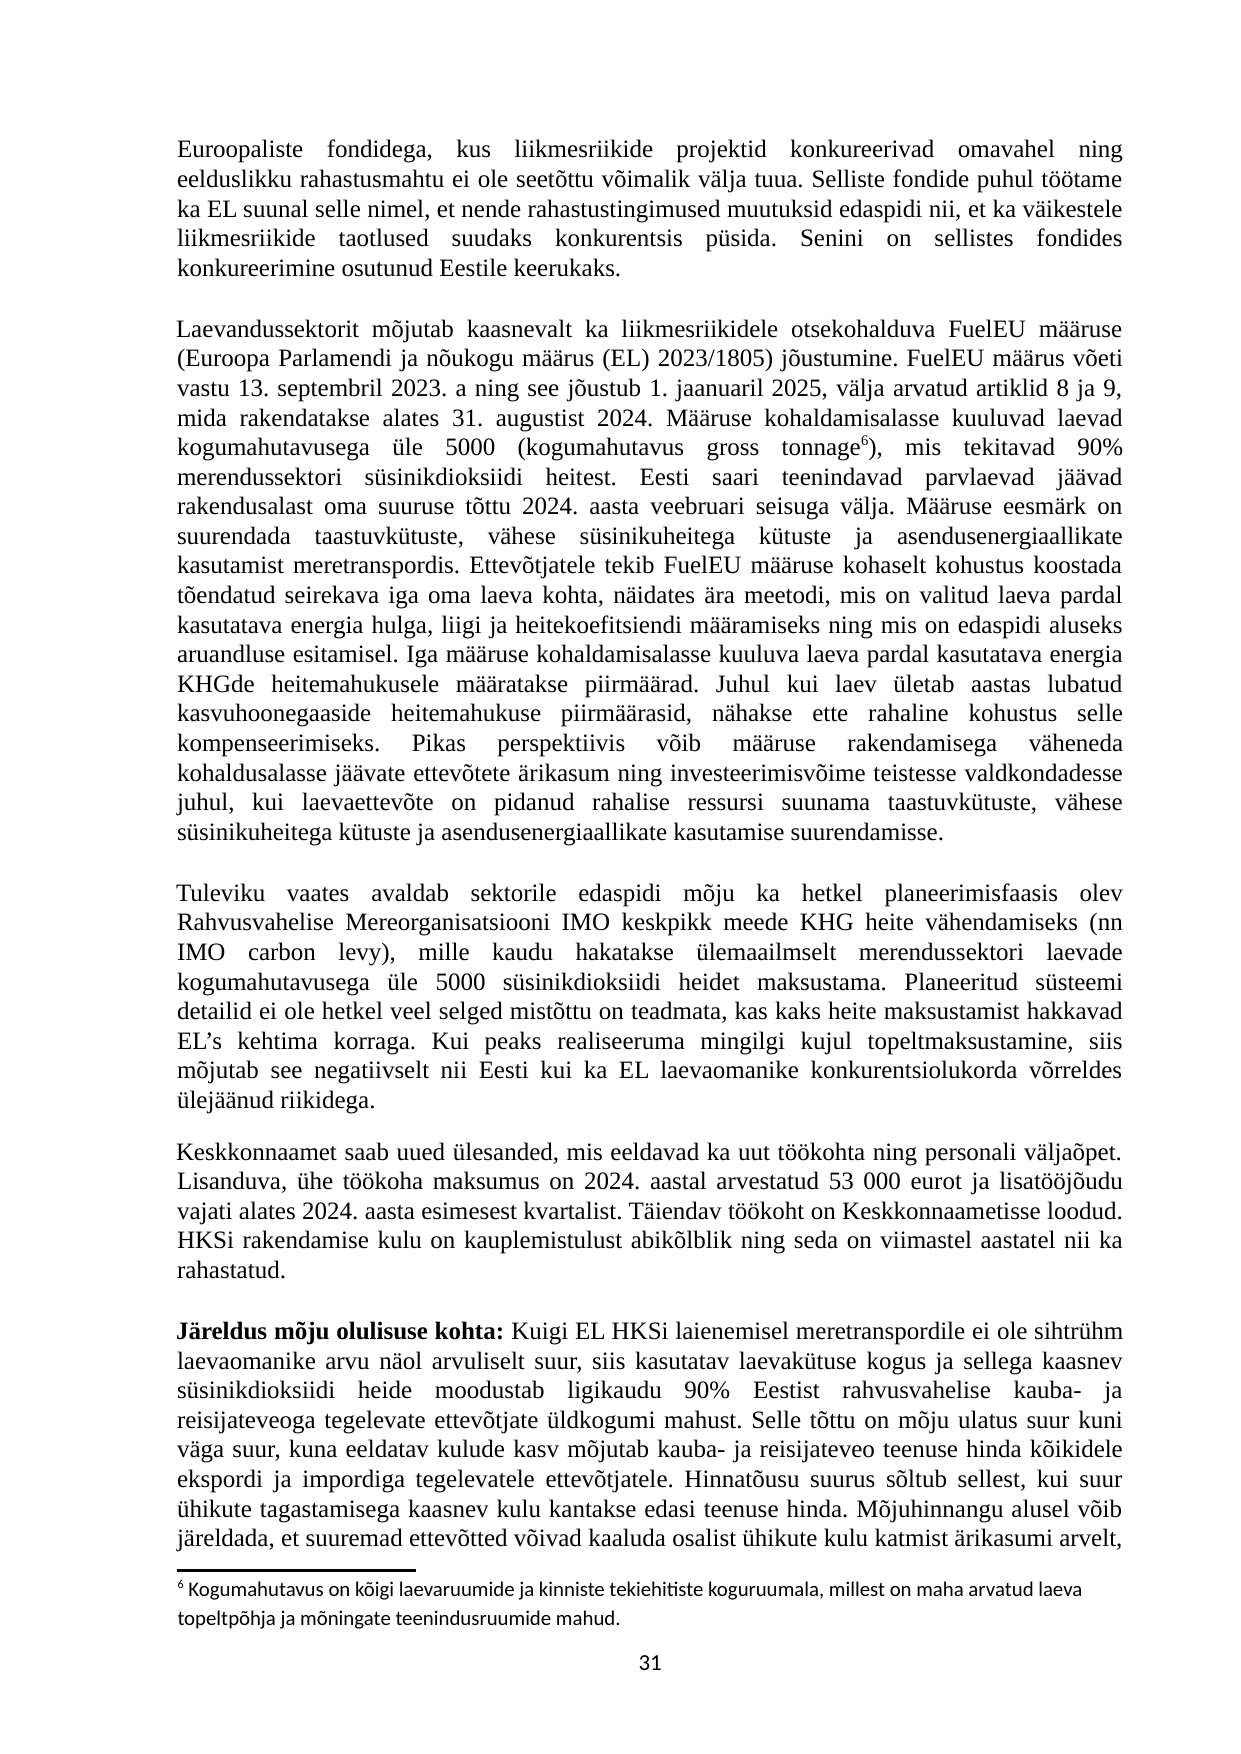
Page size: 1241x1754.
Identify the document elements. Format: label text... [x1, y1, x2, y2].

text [176, 134, 1123, 282]
text Laevandussektorit mõjutab kaasnevalt ka liikmesriikidele otsekohalduva FuelEU määruse (Euroopa Parlamendi ja nõukogu määrus (EL) 2023/1805) jõustumine. FuelEU määrus võeti vastu 13. septembril 2023. a ning see jõustub 1. jaanuaril 2025, välja arvatud artiklid 8 ja 9, mida rakendatakse alates 31. augustist 2024. Määruse kohaldamisalasse kuuluvad laevad kogumahutavusega üle 5000 (kogumahutavus gross tonnage), mis tekitavad 90% merendussektori süsinikdioksiidi heitest. Eesti saari teenindavad parvlaevad jäävad rakendusalast oma suuruse tõttu 2024. aasta veebruari seisuga välja. Määruse eesmärk on suurendada taastuvkütuste, vähese süsinikuheitega kütuste ja asendusenergiaallikate kasutamist meretranspordis. Ettevõtjatele tekib FuelEU määruse kohaselt kohustus koostada tõendatud seirekava iga oma laeva kohta, näidates ära meetodi, mis on valitud laeva pardal kasutatava energia hulga, liigi ja heitekoefitsiendi määramiseks ning mis on edaspidi aluseks aruandluse esitamisel. Iga määruse kohaldamisalasse kuuluva laeva pardal kasutatava energia KHGde heitemahukusele määratakse piirmäärad. Juhul kui laev ületab aastas lubatud kasvuhoonegaaside heitemahukuse piirmäärasid, nähakse ette rahaline kohustus selle kompenseerimiseks. Pikas perspektiivis võib määruse rakendamisega väheneda kohaldusalasse jäävate ettevõtete ärikasum ning investeerimisvõime teistesse valdkondadesse juhul, kui laevaettevõte on pidanud rahalise ressursi suunama taastuvkütuste, vähese süsinikuheitega kütuste ja asendusenergiaallikate kasutamise suurendamisse. [176, 314, 1123, 846]
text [176, 1316, 1123, 1552]
text Keskkonnaamet saab uued ülesanded, mis eeldavad ka uut töökohta ning personali väljaõpet. Lisanduva, ühe töökoha maksumus on 2024. aastal arvestatud 53 000 eurot ja lisatööjõudu vajati alates 2024. aasta esimesest kvartalist. Täiendav töökoht on Keskkonnaametisse loodud. HKSi rakendamise kulu on kauplemistulust abikõlblik ning seda on viimastel aastatel nii ka rahastatud. [176, 1137, 1123, 1284]
text Tuleviku vaates avaldab sektorile edaspidi mõju ka hetkel planeerimisfaasis olev Rahvusvahelise Mereorganisatsiooni IMO keskpikk meede KHG heite vähendamiseks (nn IMO carbon levy), mille kaudu hakatakse ülemaailmselt merendussektori laevade kogumahutavusega üle 5000 süsinikdioksiidi heidet maksustama. Planeeritud süsteemi detailid ei ole hetkel veel selged mistõttu on teadmata, kas kaks heite maksustamist hakkavad EL’s kehtima korraga. Kui peaks realiseeruma mingilgi kujul topeltmaksustamine, siis mõjutab see negatiivselt nii Eesti kui ka EL laevaomanike konkurentsiolukorda võrreldes ülejäänud riikidega. [176, 878, 1123, 1114]
